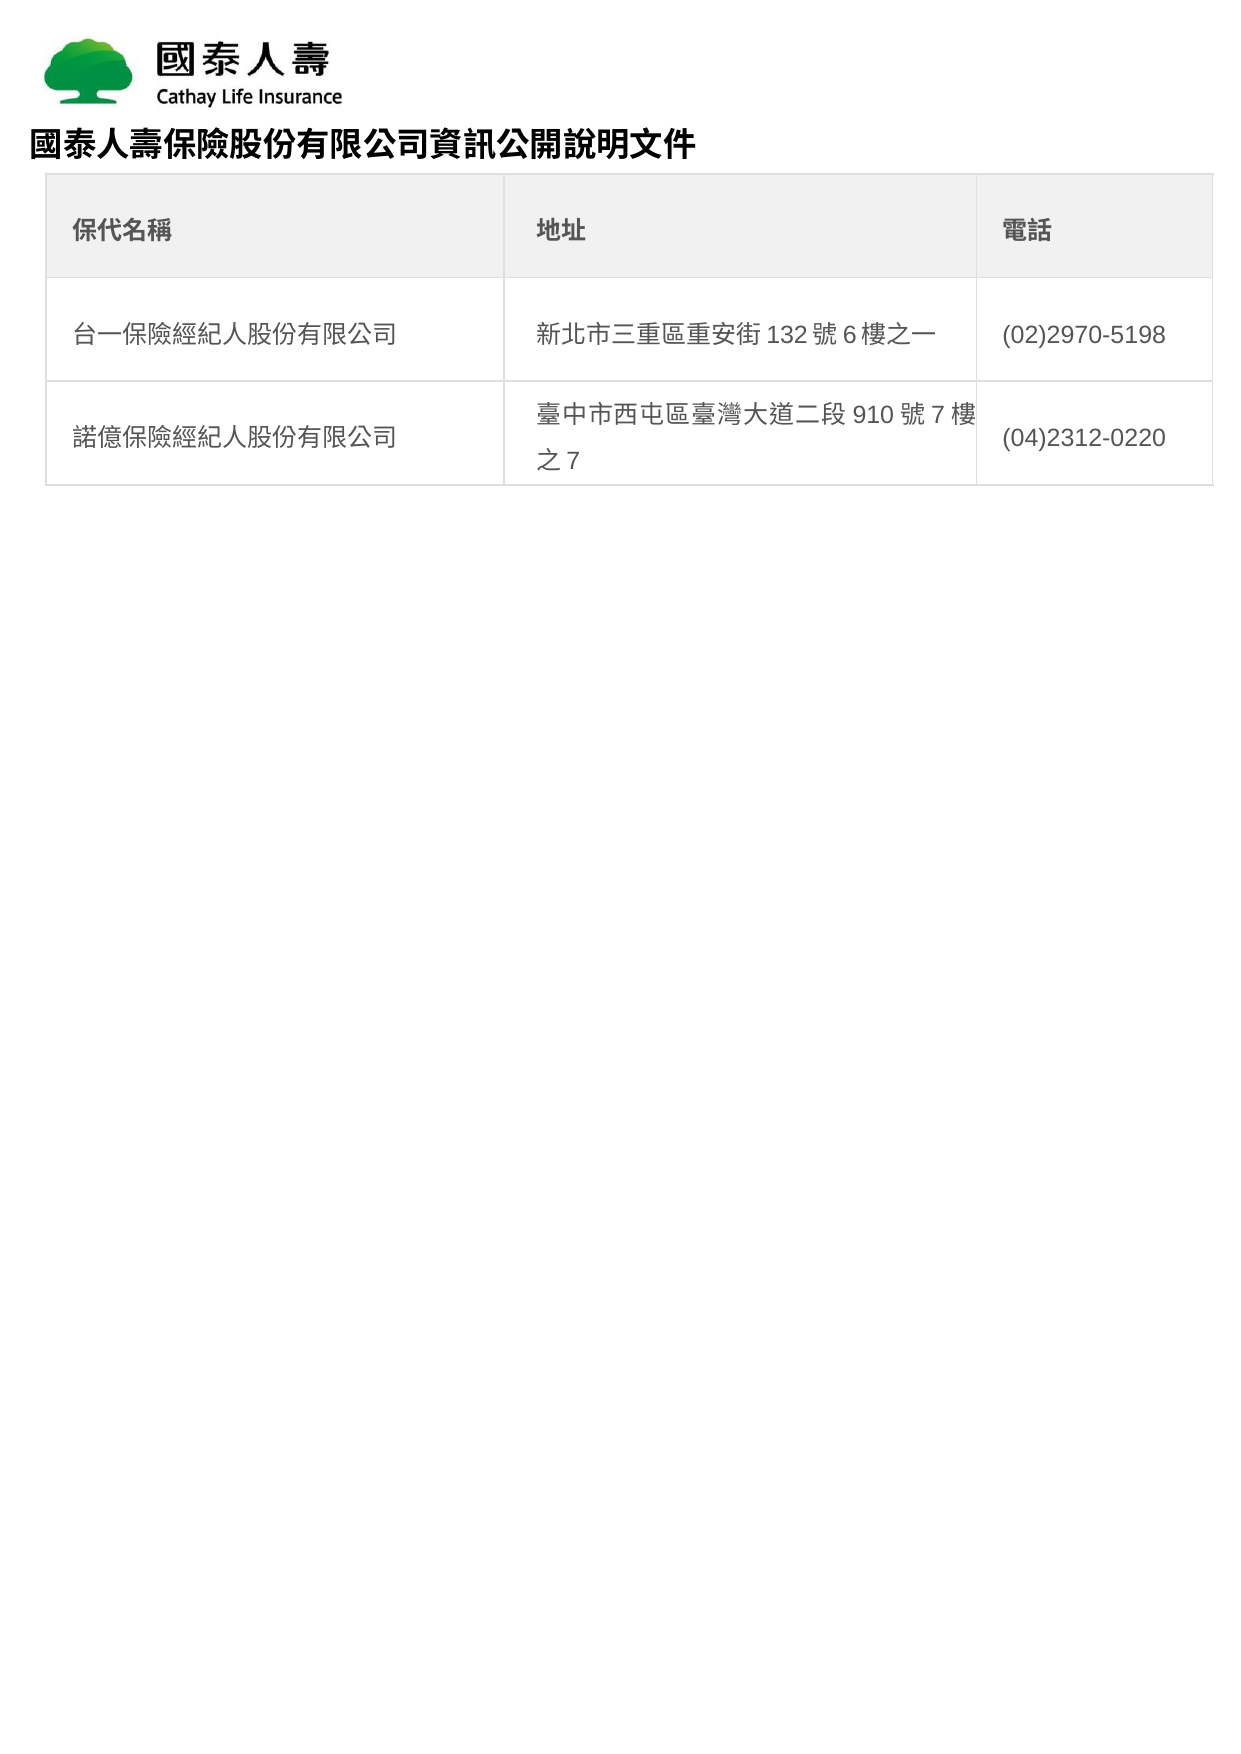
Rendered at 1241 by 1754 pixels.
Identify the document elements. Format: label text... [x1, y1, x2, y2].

table_cell 新北市三重區重安街132號6樓之一 [505, 278, 976, 380]
table_cell (02)2970-5198 [977, 278, 1212, 380]
table_cell 台一保險經紀人股份有限公司 [47, 278, 503, 380]
table_cell 保代名稱 [47, 175, 503, 277]
table_cell (04)2312-0220 [977, 382, 1212, 484]
table_cell 地址 [505, 175, 976, 277]
table_cell 臺中市西屯區臺灣大道二段910號7樓之7 [505, 382, 976, 484]
table_cell 諾億保險經紀人股份有限公司 [47, 382, 503, 484]
table_cell 電話 [977, 175, 1212, 277]
picture [41, 35, 342, 108]
